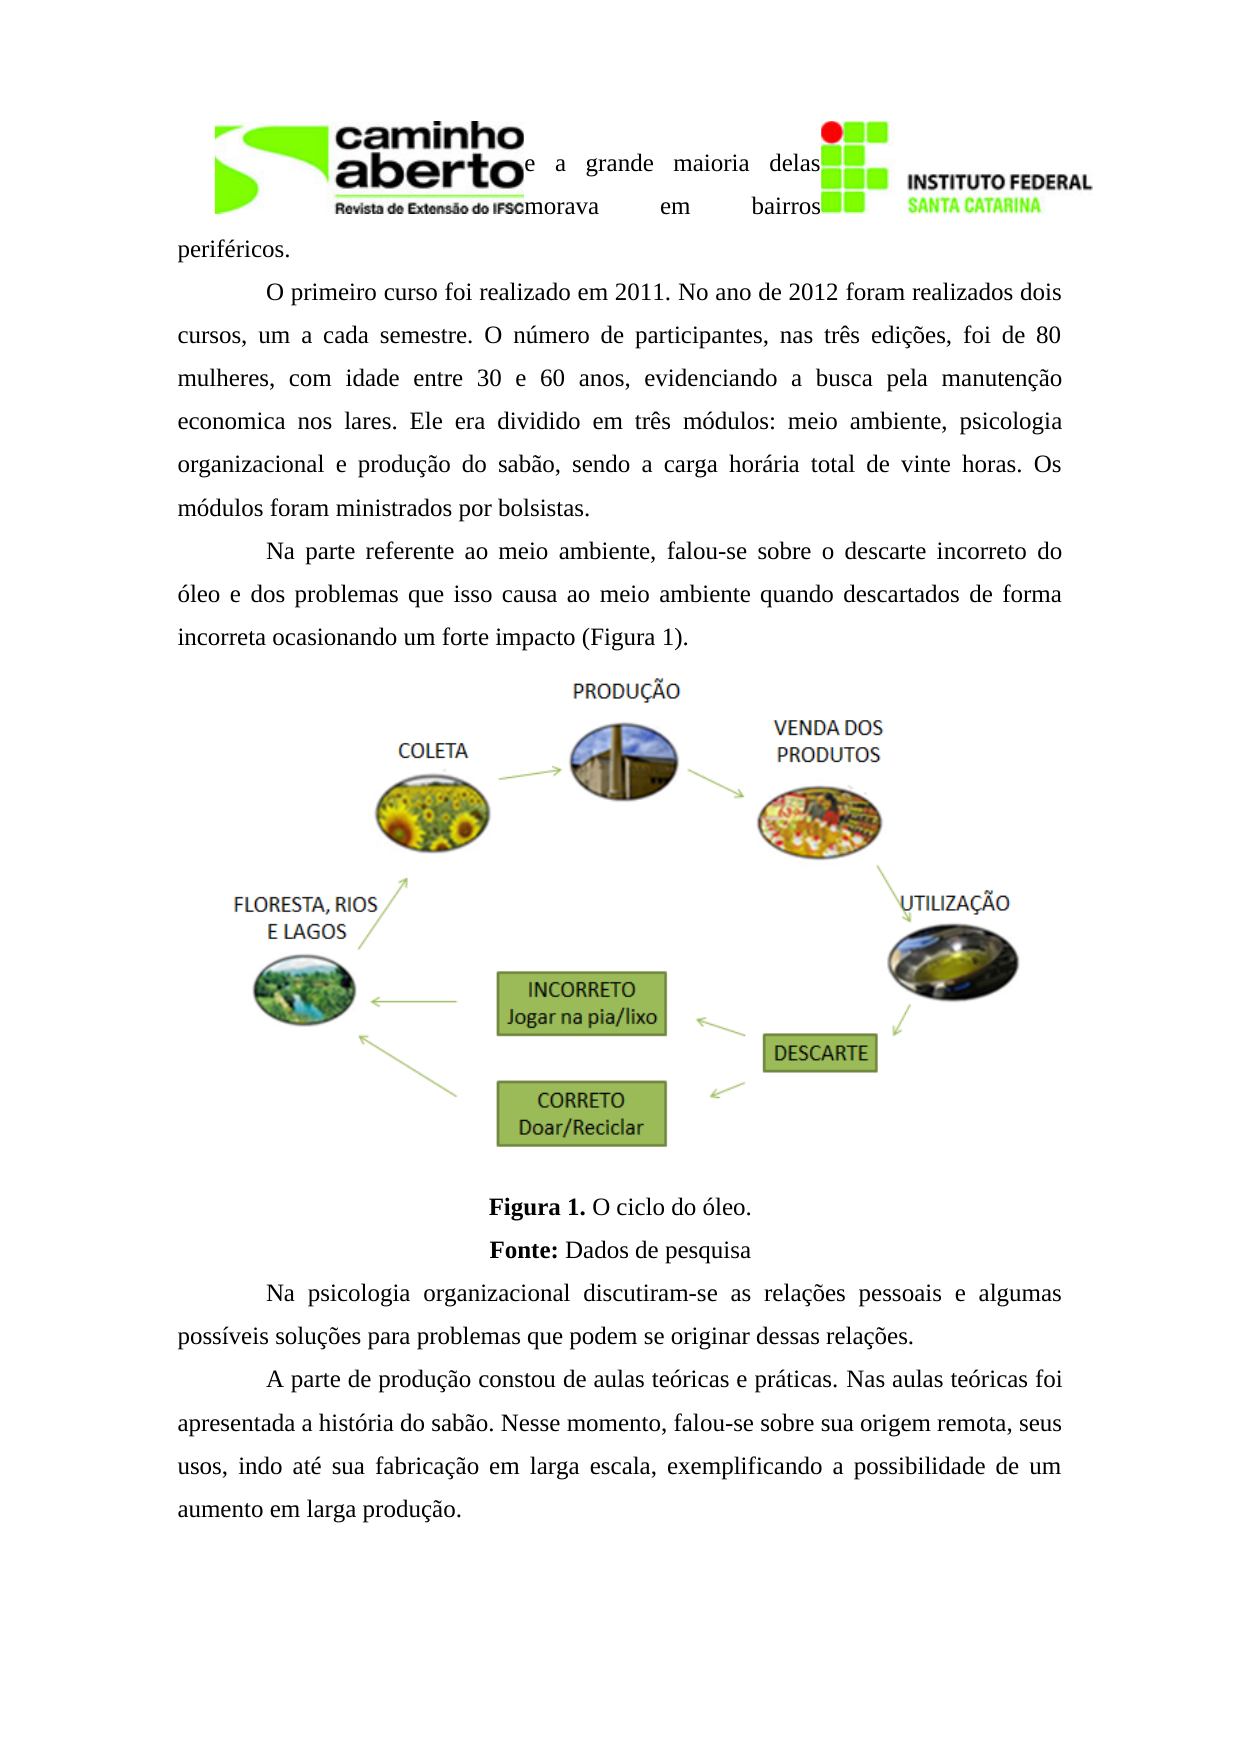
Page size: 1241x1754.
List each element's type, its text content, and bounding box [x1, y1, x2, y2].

picture [205, 665, 1035, 1178]
picture [214, 121, 524, 148]
text O primeiro curso foi realizado em 2011. No ano de 2012 foram realizados dois cursos, um a cada semestre. O número de participantes, nas três edições, foi de 80 mulheres, com idade entre 30 e 60 anos, evidenciando a busca pela manutenção economica nos lares. Ele era dividido em três módulos: meio ambiente, psicologia organizacional e produção do sabão, sendo a carga horária total de vinte horas. Os módulos foram ministrados por bolsistas. [177, 277, 1063, 521]
text Na psicologia organizacional discutiram-se as relações pessoais e algumas possíveis soluções para problemas que podem se originar dessas relações. [177, 1278, 1063, 1350]
text Fonte: Dados de pesquisa [177, 1235, 1063, 1264]
picture [821, 121, 1093, 214]
text A parte de produção constou de aulas teóricas e práticas. Nas aulas teóricas foi apresentada a história do sabão. Nesse momento, falou-se sobre sua origem remota, seus usos, indo até sua fabricação em larga escala, exemplificando a possibilidade de um aumento em larga produção. [177, 1364, 1063, 1523]
text Na parte referente ao meio ambiente, falou-se sobre o descarte incorreto do óleo e dos problemas que isso causa ao meio ambiente quando descartados de forma incorreta ocasionando um forte impacto (Figura 1). [177, 536, 1063, 651]
text Figura 1. O ciclo do óleo. [177, 1192, 1063, 1221]
